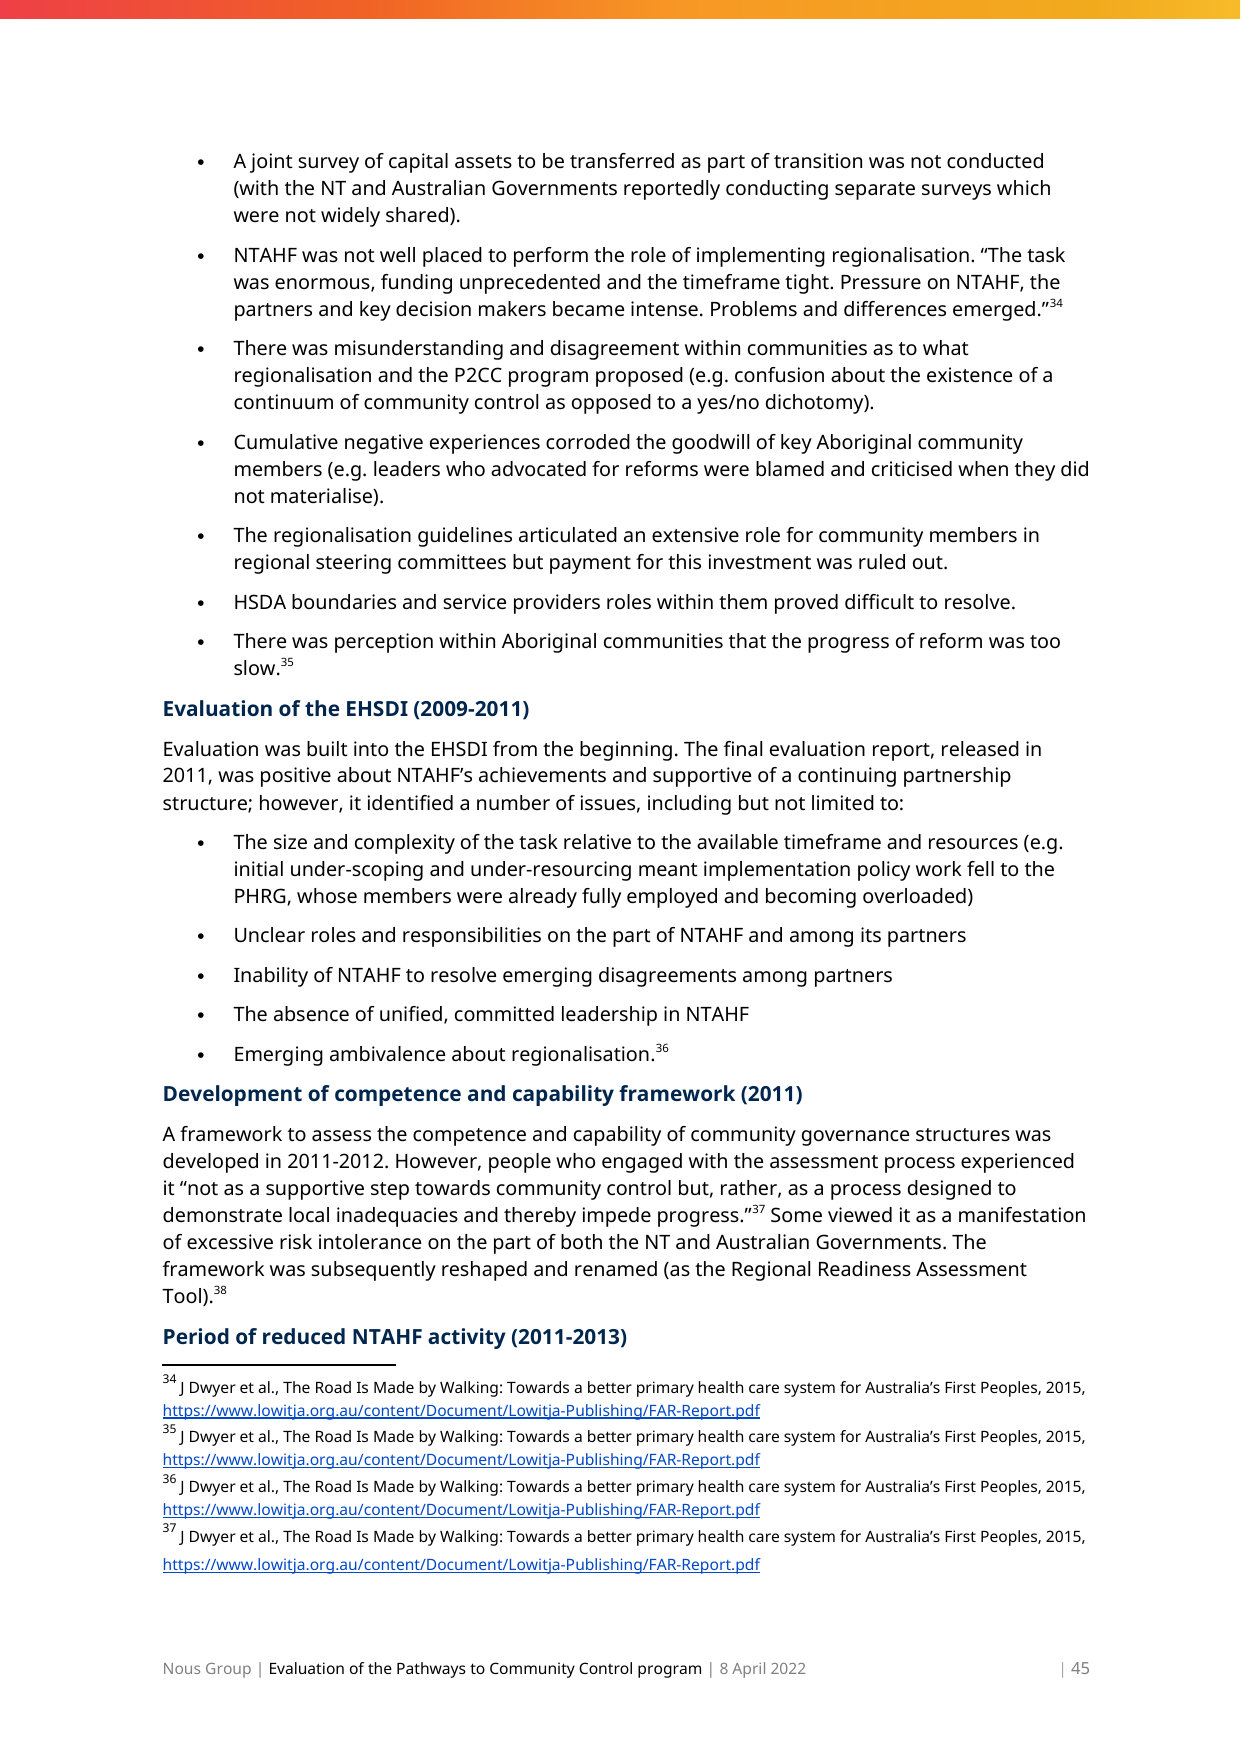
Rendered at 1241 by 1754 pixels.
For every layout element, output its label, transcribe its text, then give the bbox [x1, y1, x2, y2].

text Period of reduced NTAHF activity (2011-2013) [162, 1322, 1092, 1350]
picture [0, 0, 1241, 19]
text Emerging ambivalence about regionalisation. [198, 1040, 1092, 1067]
text NTAHF was not well placed to perform the role of implementing regionalisation. “The task was enormous, funding unprecedented and the timeframe tight. Pressure on NTAHF, the partners and key decision makers became intense. Problems and differences emerged.” [198, 241, 1092, 322]
text A framework to assess the competence and capability of community governance structures was developed in 2011-2012. However, people who engaged with the assessment process experienced it “not as a supportive step towards community control but, rather, as a process designed to demonstrate local inadequacies and thereby impede progress.” Some viewed it as a manifestation of excessive risk intolerance on the part of both the NT and Australian Governments. The framework was subsequently reshaped and renamed (as the Regional Readiness Assessment Tool). [162, 1121, 1092, 1309]
text Cumulative negative experiences corroded the goodwill of key Aboriginal community members (e.g. leaders who advocated for reforms were blamed and criticised when they did not materialise). [198, 428, 1092, 509]
text Evaluation of the EHSDI (2009-2011) [162, 694, 1092, 722]
text A joint survey of capital assets to be transferred as part of transition was not conducted (with the NT and Australian Governments reportedly conducting separate surveys which were not widely shared). [198, 148, 1092, 229]
text Inability of NTAHF to resolve emerging disagreements among partners [198, 961, 1092, 988]
text The absence of unified, committed leadership in NTAHF [198, 1001, 1092, 1028]
text There was misunderstanding and disagreement within communities as to what regionalisation and the P2CC program proposed (e.g. confusion about the existence of a continuum of community control as opposed to a yes/no dichotomy). [198, 334, 1092, 416]
text Evaluation was built into the EHSDI from the beginning. The final evaluation report, released in 2011, was positive about NTAHF’s achievements and supportive of a continuing partnership structure; however, it identified a number of issues, including but not limited to: [162, 735, 1092, 816]
text Development of competence and capability framework (2011) [162, 1079, 1092, 1108]
text The regionalisation guidelines articulated an extensive role for community members in regional steering committees but payment for this investment was ruled out. [198, 521, 1092, 575]
text HSDA boundaries and service providers roles within them proved difficult to resolve. [198, 588, 1092, 615]
text There was perception within Aboriginal communities that the progress of reform was too slow. [198, 627, 1092, 681]
text The size and complexity of the task relative to the available timeframe and resources (e.g. initial under-scoping and under-resourcing meant implementation policy work fell to the PHRG, whose members were already fully employed and becoming overloaded) [198, 828, 1092, 909]
text Unclear roles and responsibilities on the part of NTAHF and among its partners [198, 922, 1092, 949]
